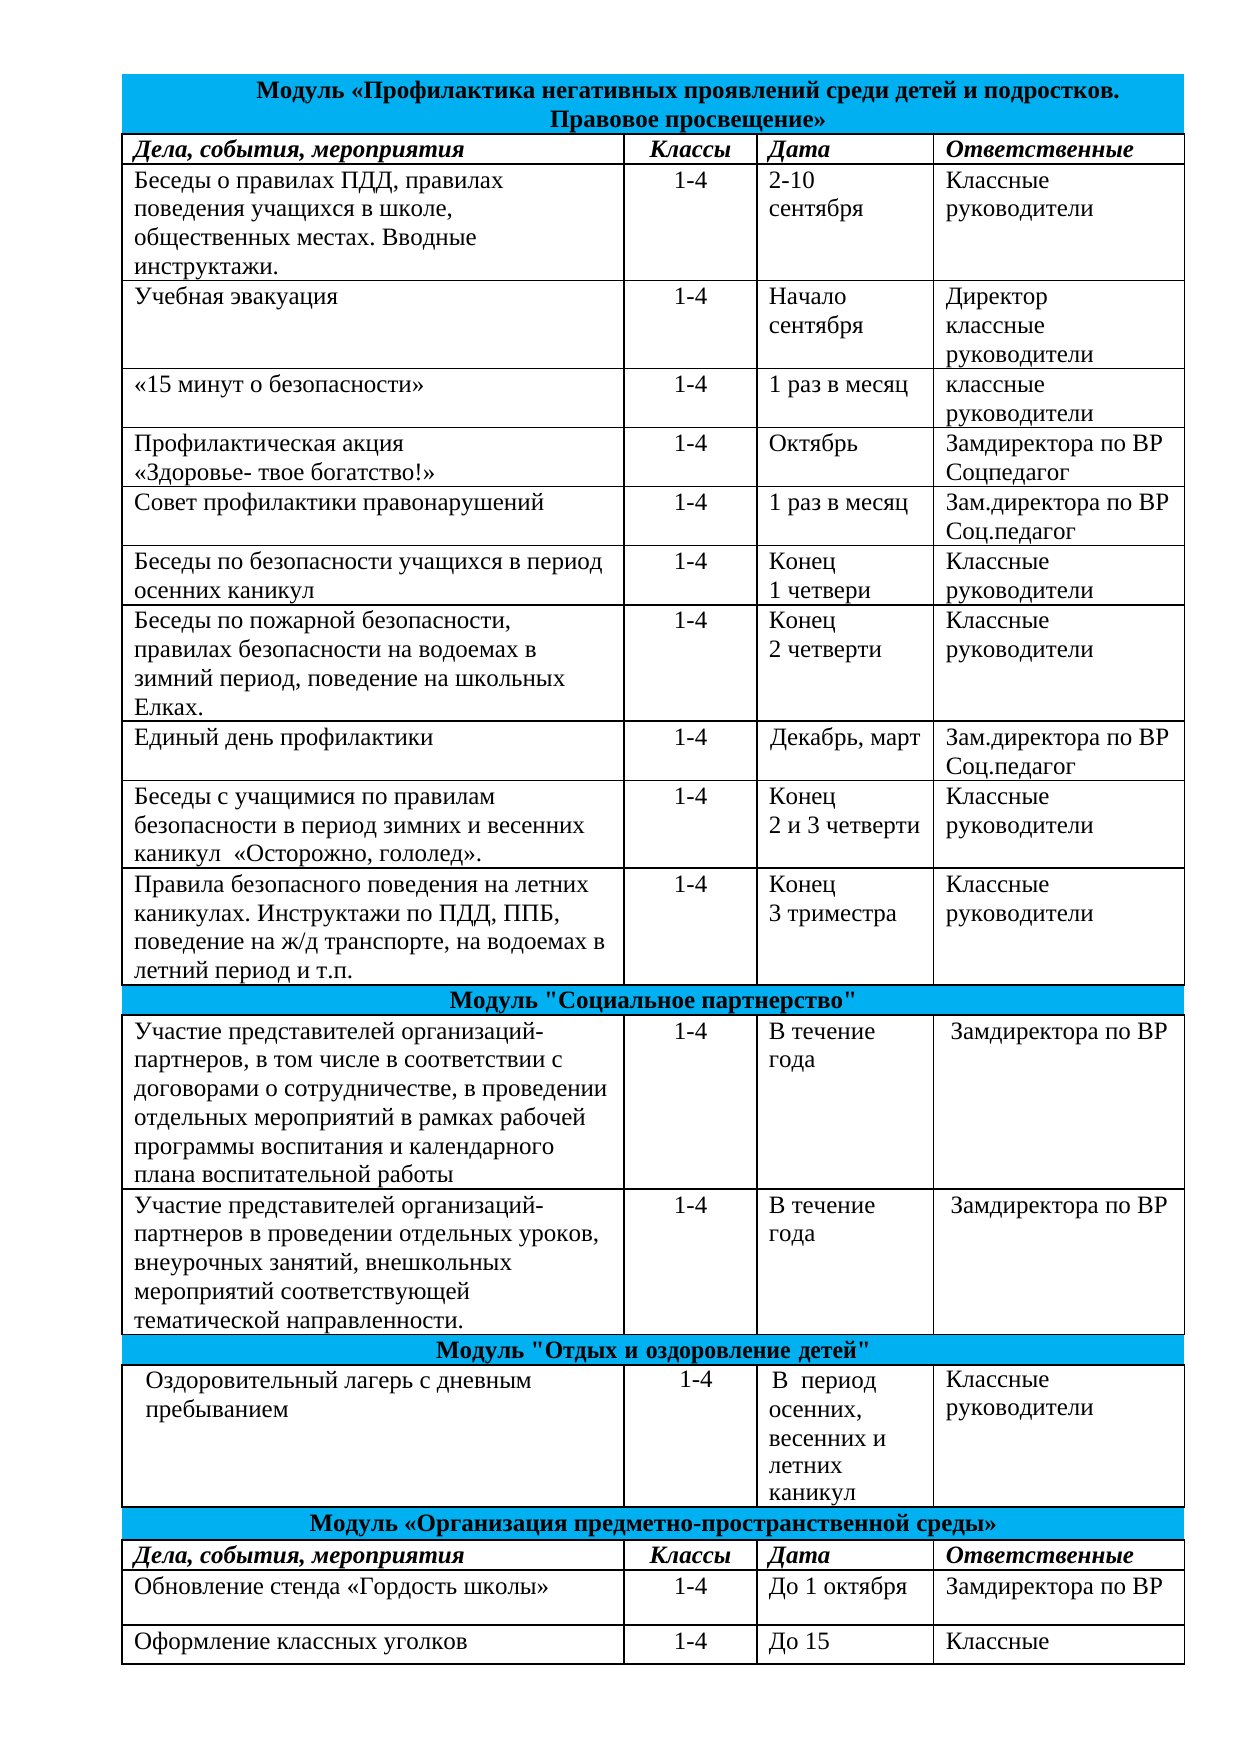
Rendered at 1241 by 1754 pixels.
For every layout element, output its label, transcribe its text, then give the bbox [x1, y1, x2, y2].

table_cell До 15 сентября [758, 1626, 933, 1663]
table_cell «15 минут о безопасности» [123, 369, 623, 427]
table_cell Беседы по пожарной безопасности, правилах безопасности на водоемах в зимний период, поведение на школьных Елках. [123, 606, 623, 720]
table_cell 1-4 [625, 428, 756, 486]
table_cell Оздоровительный лагерь с дневным пребыванием [123, 1366, 623, 1506]
table_cell 1-4 [625, 165, 756, 280]
table_cell Модуль "Социальное партнерство" [122, 986, 1184, 1014]
table_cell Ответственные [934, 1541, 1184, 1569]
table_cell Беседы с учащимися по правилам безопасности в период зимних и весенних каникул «Осторожно, гололед». [123, 781, 623, 867]
table_cell Классы [625, 1541, 756, 1569]
table_cell Модуль "Отдых и оздоровление детей" [122, 1335, 1184, 1364]
table_cell Замдиректора по ВР [934, 1190, 1184, 1333]
table_cell Октябрь [758, 428, 933, 486]
table_cell Дата [758, 1541, 933, 1569]
table_cell Совет профилактики правонарушений [123, 487, 623, 545]
table_cell Классные руководители [934, 165, 1184, 280]
table_cell Единый день профилактики [123, 722, 623, 779]
table_cell Классные руководители [934, 869, 1184, 984]
table_cell 1-4 [625, 1016, 756, 1188]
table_cell Замдиректора по ВР Соцпедагог [934, 428, 1184, 486]
table_cell Замдиректора по ВР [934, 1571, 1184, 1624]
table_cell До 1 октября [758, 1571, 933, 1624]
table_cell 1-4 [625, 546, 756, 604]
table_cell 1 раз в месяц [758, 369, 933, 427]
table_cell 1-4 [625, 869, 756, 984]
table_cell Классы [625, 135, 756, 163]
table_cell Беседы по безопасности учащихся в период осенних каникул [123, 546, 623, 604]
table_cell Участие представителей организаций-партнеров, в том числе в соответствии с договорами о сотрудничестве, в проведении отдельных мероприятий в рамках рабочей программы воспитания и календарного плана воспитательной работы [123, 1016, 623, 1188]
table_cell Декабрь, март [758, 722, 933, 779]
table_cell Правила безопасного поведения на летних каникулах. Инструктажи по ПДД, ППБ, поведение на ж/д транспорте, на водоемах в летний период и т.п. [123, 869, 623, 984]
table_cell Классные руководители [934, 546, 1184, 604]
table_cell Дата [758, 135, 933, 163]
table_cell Модуль «Профилактика негативных проявлений среди детей и подростков. Правовое просвещение» [122, 74, 1184, 133]
table_cell классные руководители [934, 369, 1184, 427]
table_cell Зам.директора по ВР Соц.педагог [934, 487, 1184, 545]
table_cell Директор классные руководители [934, 281, 1184, 368]
table_cell Зам.директора по ВР Соц.педагог [934, 722, 1184, 779]
table_cell Дела, события, мероприятия [123, 135, 623, 163]
table_cell Ответственные [934, 135, 1184, 163]
table_cell В течение года [758, 1190, 933, 1333]
table_cell Модуль «Организация предметно-пространственной среды» [122, 1508, 1184, 1539]
table_cell 1-4 [625, 1626, 756, 1663]
table_cell 2-10 сентября [758, 165, 933, 280]
table_cell Участие представителей организаций-партнеров в проведении отдельных уроков, внеурочных занятий, внешкольных мероприятий соответствующей тематической направленности. [123, 1190, 623, 1333]
table_cell Учебная эвакуация [123, 281, 623, 368]
table_cell 1-4 [625, 1571, 756, 1624]
table_cell Конец 3 триместра [758, 869, 933, 984]
table_cell Конец 2 четверти [758, 606, 933, 720]
table_cell Классные руководители [934, 1366, 1184, 1506]
table_cell В период осенних, весенних и летних каникул [758, 1366, 933, 1506]
table_cell Дела, события, мероприятия [123, 1541, 623, 1569]
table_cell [934, 1626, 1184, 1663]
table_cell 1-4 [625, 722, 756, 779]
table_cell Обновление стенда «Гордость школы» [123, 1571, 623, 1624]
table_cell 1-4 [625, 781, 756, 867]
table_cell 1-4 [625, 487, 756, 545]
table_cell 1 раз в месяц [758, 487, 933, 545]
table_cell Начало сентября [758, 281, 933, 368]
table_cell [123, 1626, 623, 1663]
table_cell Классные руководители [934, 606, 1184, 720]
table_cell 1-4 [625, 1366, 756, 1506]
table_cell Замдиректора по ВР [934, 1016, 1184, 1188]
table_cell Беседы о правилах ПДД, правилах поведения учащихся в школе, общественных местах. Вводные инструктажи. [123, 165, 623, 280]
table_cell Классные руководители [934, 781, 1184, 867]
table_cell 1-4 [625, 369, 756, 427]
table_cell Профилактическая акция «Здоровье- твое богатство!» [123, 428, 623, 486]
table_cell В течение года [758, 1016, 933, 1188]
table_cell 1-4 [625, 1190, 756, 1333]
table_cell 1-4 [625, 606, 756, 720]
table_cell Конец 2 и 3 четверти [758, 781, 933, 867]
table_cell 1-4 [625, 281, 756, 368]
table_cell Конец 1 четвери [758, 546, 933, 604]
